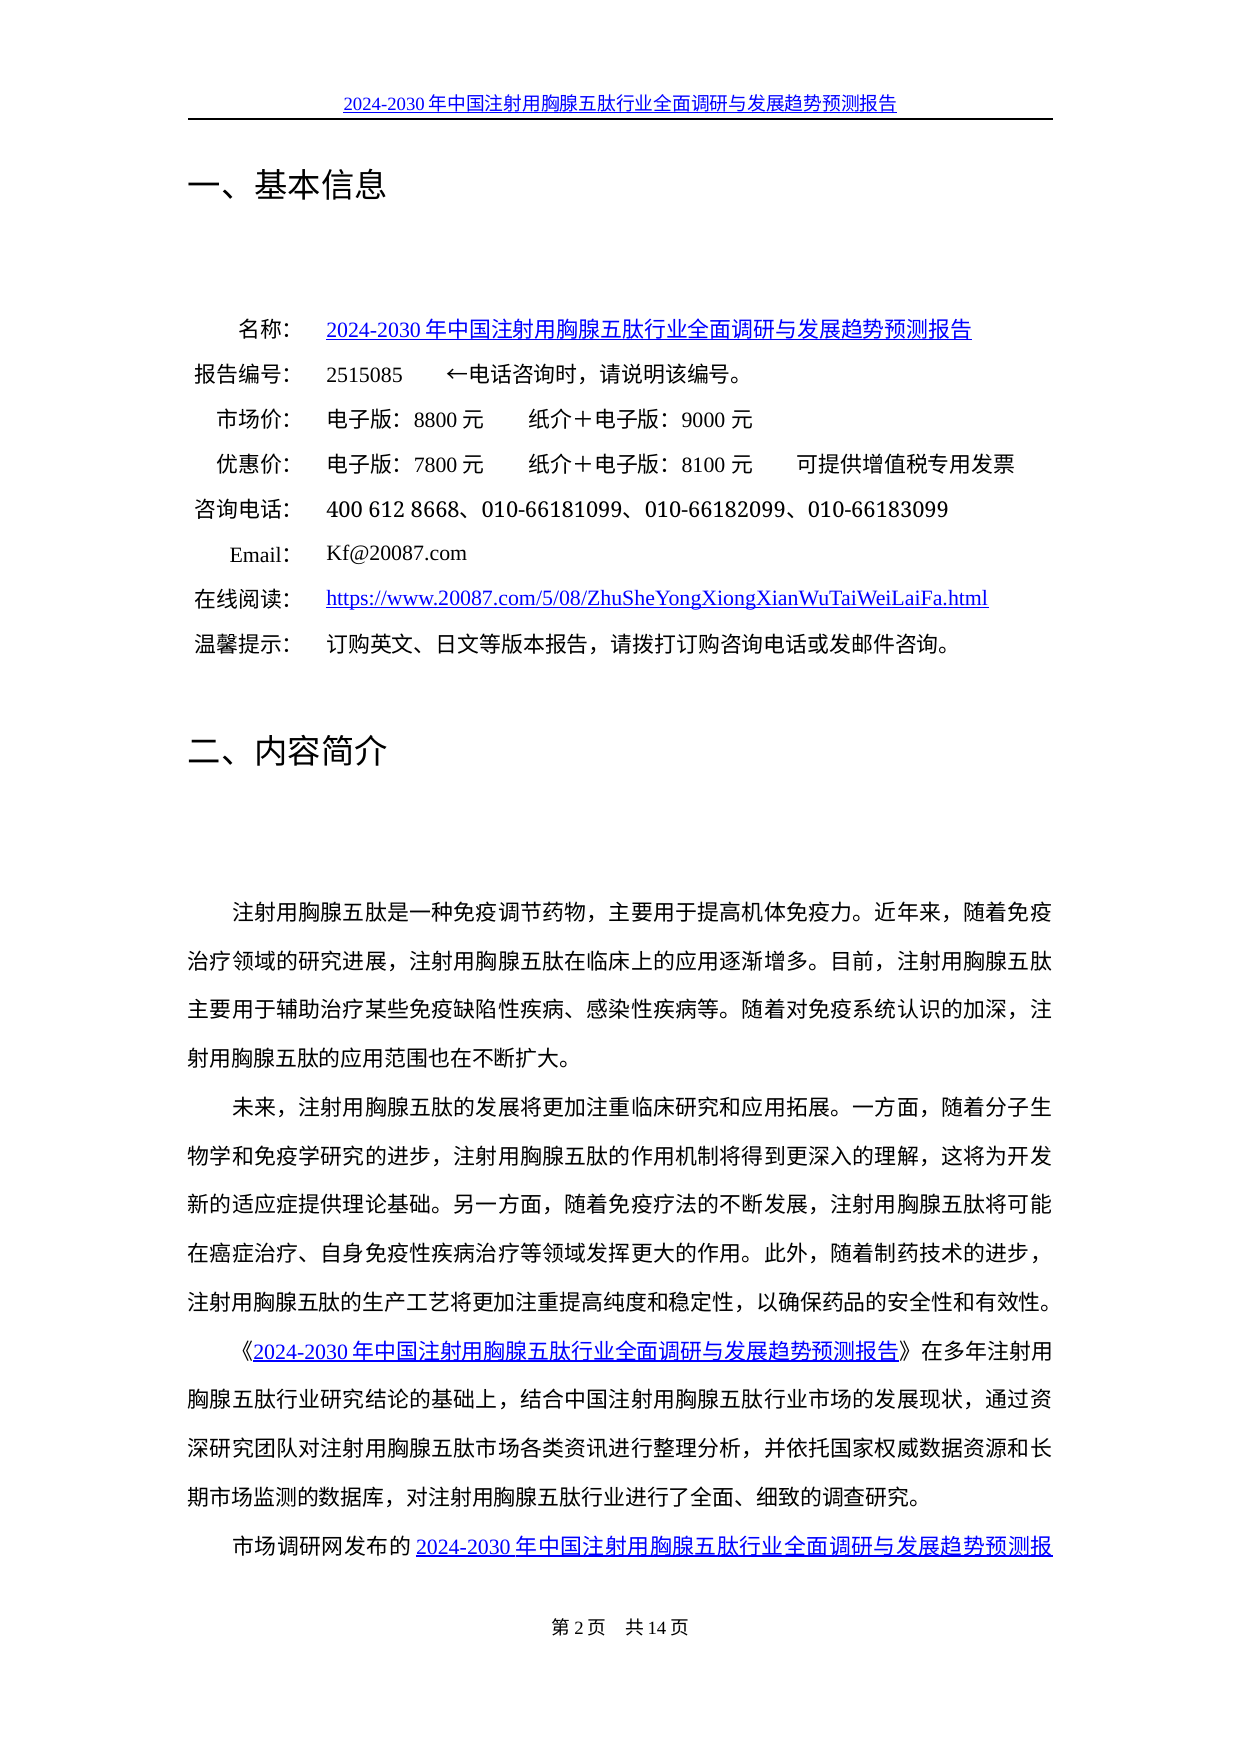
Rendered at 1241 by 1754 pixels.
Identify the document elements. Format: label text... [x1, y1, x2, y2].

table_cell 优惠价： [167, 447, 315, 492]
table_header 名称： [167, 312, 315, 357]
table_cell 400 612 8668、010-66181099、010-66182099、010-66183099 [315, 492, 1073, 537]
table_cell 在线阅读： [167, 582, 315, 627]
table_cell Email： [167, 537, 315, 582]
table_cell Kf@20087.com [315, 537, 1073, 582]
table_cell 咨询电话： [167, 492, 315, 537]
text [187, 894, 1053, 1561]
table_cell [315, 582, 1073, 627]
table_cell 电子版：8800 元 纸介＋电子版：9000 元 [315, 402, 1073, 447]
table_cell 订购英文、日文等版本报告，请拨打订购咨询电话或发邮件咨询。 [315, 627, 1073, 672]
title 二、内容简介 [187, 717, 1053, 782]
table_cell 报告编号： [167, 357, 315, 402]
table_header 2024-2030年中国注射用胸腺五肽行业全面调研与发展趋势预测报告 [315, 312, 1073, 357]
table_cell 电子版：7800 元 纸介＋电子版：8100 元 可提供增值税专用发票 [315, 447, 1073, 492]
table_cell 2515085 ←电话咨询时，请说明该编号。 [315, 357, 1073, 402]
table_cell 市场价： [167, 402, 315, 447]
title 一、基本信息 [187, 150, 1053, 215]
table_cell 温馨提示： [167, 627, 315, 672]
